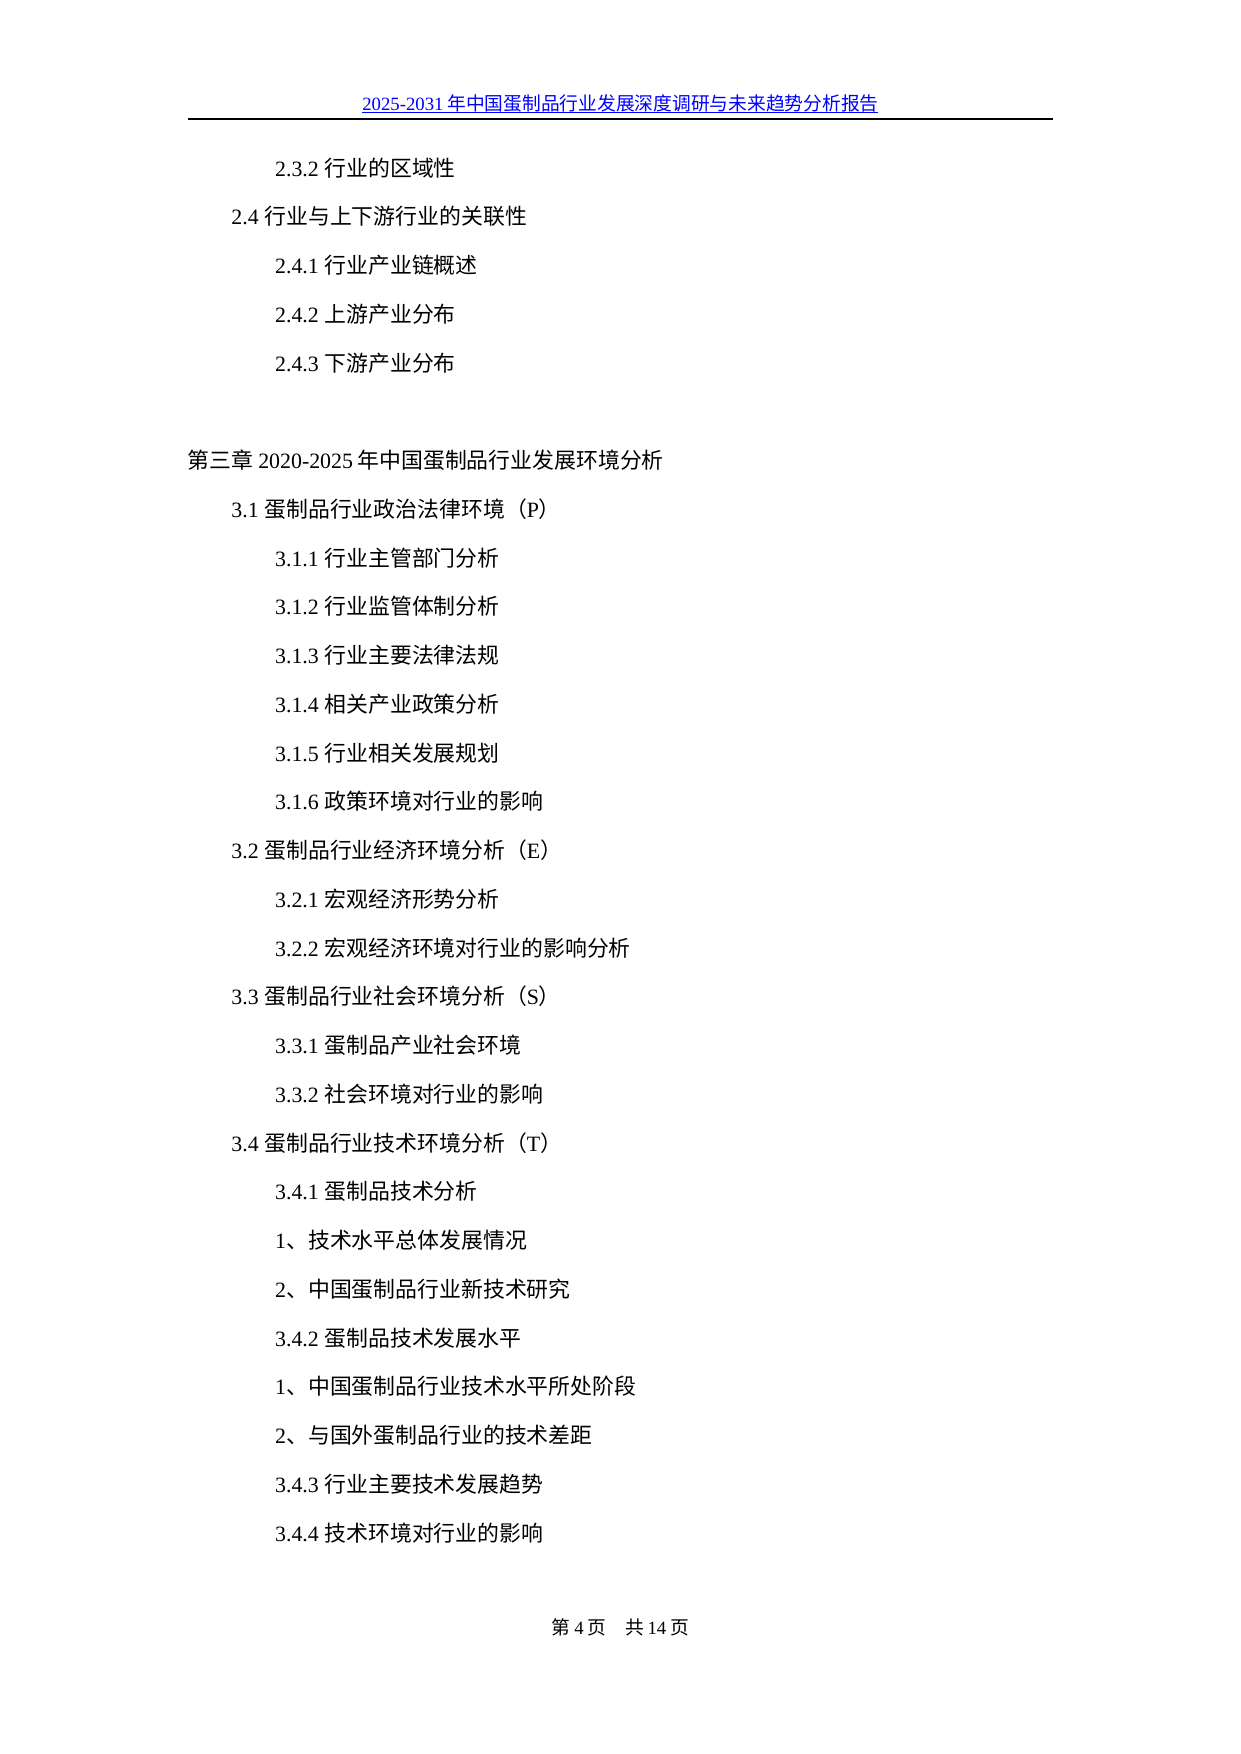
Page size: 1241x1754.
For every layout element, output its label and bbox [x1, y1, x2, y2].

text [187, 150, 1053, 1548]
